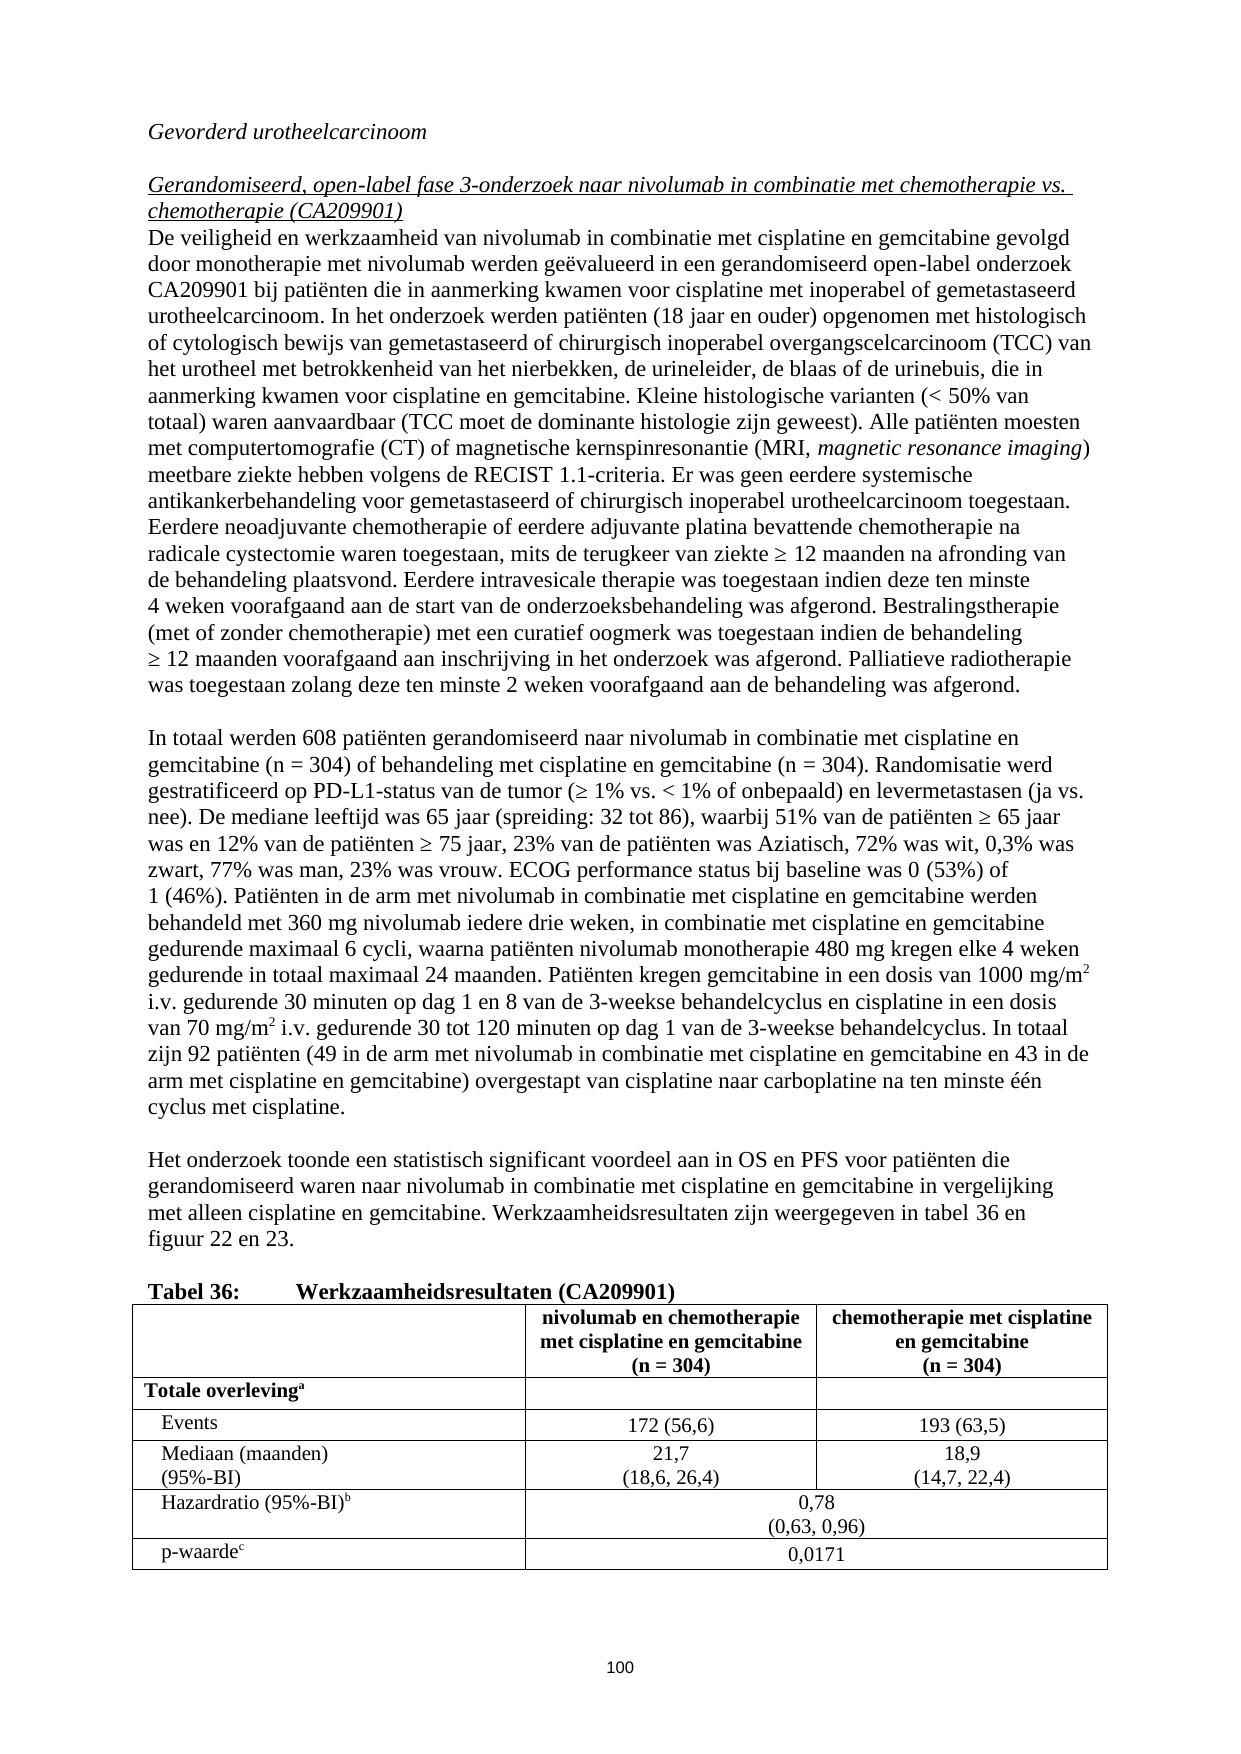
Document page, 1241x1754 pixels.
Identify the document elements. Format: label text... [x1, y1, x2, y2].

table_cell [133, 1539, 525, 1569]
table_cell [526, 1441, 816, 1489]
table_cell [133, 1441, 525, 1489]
text Het onderzoek toonde een statistisch significant voordeel aan in OS en PFS voor patiënten die gerandomiseerd waren naar nivolumab in combinatie met cisplatine en gemcitabine in vergelijking met alleen cisplatine en gemcitabine. Werkzaamheidsresultaten zijn weergegeven in tabel 36 en figuur 22 en 23. [148, 1146, 1092, 1251]
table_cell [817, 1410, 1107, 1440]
subtitle Gevorderd urotheelcarcinoom [148, 118, 1092, 144]
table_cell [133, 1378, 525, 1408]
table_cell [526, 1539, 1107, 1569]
text De veiligheid en werkzaamheid van nivolumab in combinatie met cisplatine en gemcitabine gevolgd door monotherapie met nivolumab werden geëvalueerd in een gerandomiseerd open-label onderzoek CA209901 bij patiënten die in aanmerking kwamen voor cisplatine met inoperabel of gemetastaseerd urotheelcarcinoom. In het onderzoek werden patiënten (18 jaar en ouder) opgenomen met histologisch of cytologisch bewijs van gemetastaseerd of chirurgisch inoperabel overgangscelcarcinoom (TCC) van het urotheel met betrokkenheid van het nierbekken, de urineleider, de blaas of de urinebuis, die in aanmerking kwamen voor cisplatine en gemcitabine. Kleine histologische varianten (< 50% van totaal) waren aanvaardbaar (TCC moet de dominante histologie zijn geweest). Alle patiënten moesten met computertomografie (CT) of magnetische kernspinresonantie (MRI, magnetic resonance imaging) meetbare ziekte hebben volgens de RECIST 1.1-criteria. Er was geen eerdere systemische antikankerbehandeling voor gemetastaseerd of chirurgisch inoperabel urotheelcarcinoom toegestaan. Eerdere neoadjuvante chemotherapie of eerdere adjuvante platina bevattende chemotherapie na radicale cystectomie waren toegestaan, mits de terugkeer van ziekte ≥ 12 maanden na afronding van de behandeling plaatsvond. Eerdere intravesicale therapie was toegestaan indien deze ten minste 4 weken voorafgaand aan de start van de onderzoeksbehandeling was afgerond. Bestralingstherapie (met of zonder chemotherapie) met een curatief oogmerk was toegestaan indien de behandeling ≥ 12 maanden voorafgaand aan inschrijving in het onderzoek was afgerond. Palliatieve radiotherapie was toegestaan zolang deze ten minste 2 weken voorafgaand aan de behandeling was afgerond. [148, 223, 1092, 698]
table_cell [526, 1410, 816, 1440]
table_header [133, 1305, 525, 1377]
text Tabel 36: Werkzaamheidsresultaten (CA209901) [148, 1278, 1092, 1304]
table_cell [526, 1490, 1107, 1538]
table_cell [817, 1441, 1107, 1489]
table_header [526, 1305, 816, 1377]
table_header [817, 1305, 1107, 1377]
text In totaal werden 608 patiënten gerandomiseerd naar nivolumab in combinatie met cisplatine en gemcitabine (n = 304) of behandeling met cisplatine en gemcitabine (n = 304). Randomisatie werd gestratificeerd op PD-L1-status van de tumor (≥ 1% vs. < 1% of onbepaald) en levermetastasen (ja vs. nee). De mediane leeftijd was 65 jaar (spreiding: 32 tot 86), waarbij 51% van de patiënten ≥ 65 jaar was en 12% van de patiënten ≥ 75 jaar, 23% van de patiënten was Aziatisch, 72% was wit, 0,3% was zwart, 77% was man, 23% was vrouw. ECOG performance status bij baseline was 0 (53%) of 1 (46%). Patiënten in de arm met nivolumab in combinatie met cisplatine en gemcitabine werden behandeld met 360 mg nivolumab iedere drie weken, in combinatie met cisplatine en gemcitabine gedurende maximaal 6 cycli, waarna patiënten nivolumab monotherapie 480 mg kregen elke 4 weken gedurende in totaal maximaal 24 maanden. Patiënten kregen gemcitabine in een dosis van 1000 mg/m2 i.v. gedurende 30 minuten op dag 1 en 8 van de 3-weekse behandelcyclus en cisplatine in een dosis van 70 mg/m2 i.v. gedurende 30 tot 120 minuten op dag 1 van de 3-weekse behandelcyclus. In totaal zijn 92 patiënten (49 in de arm met nivolumab in combinatie met cisplatine en gemcitabine en 43 in de arm met cisplatine en gemcitabine) overgestapt van cisplatine naar carboplatine na ten minste één cyclus met cisplatine. [148, 724, 1092, 1119]
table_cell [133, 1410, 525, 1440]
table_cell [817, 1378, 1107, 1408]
text Gerandomiseerd, open-label fase 3-onderzoek naar nivolumab in combinatie met chemotherapie vs. chemotherapie (CA209901) [148, 171, 1092, 223]
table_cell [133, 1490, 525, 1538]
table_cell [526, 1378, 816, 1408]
